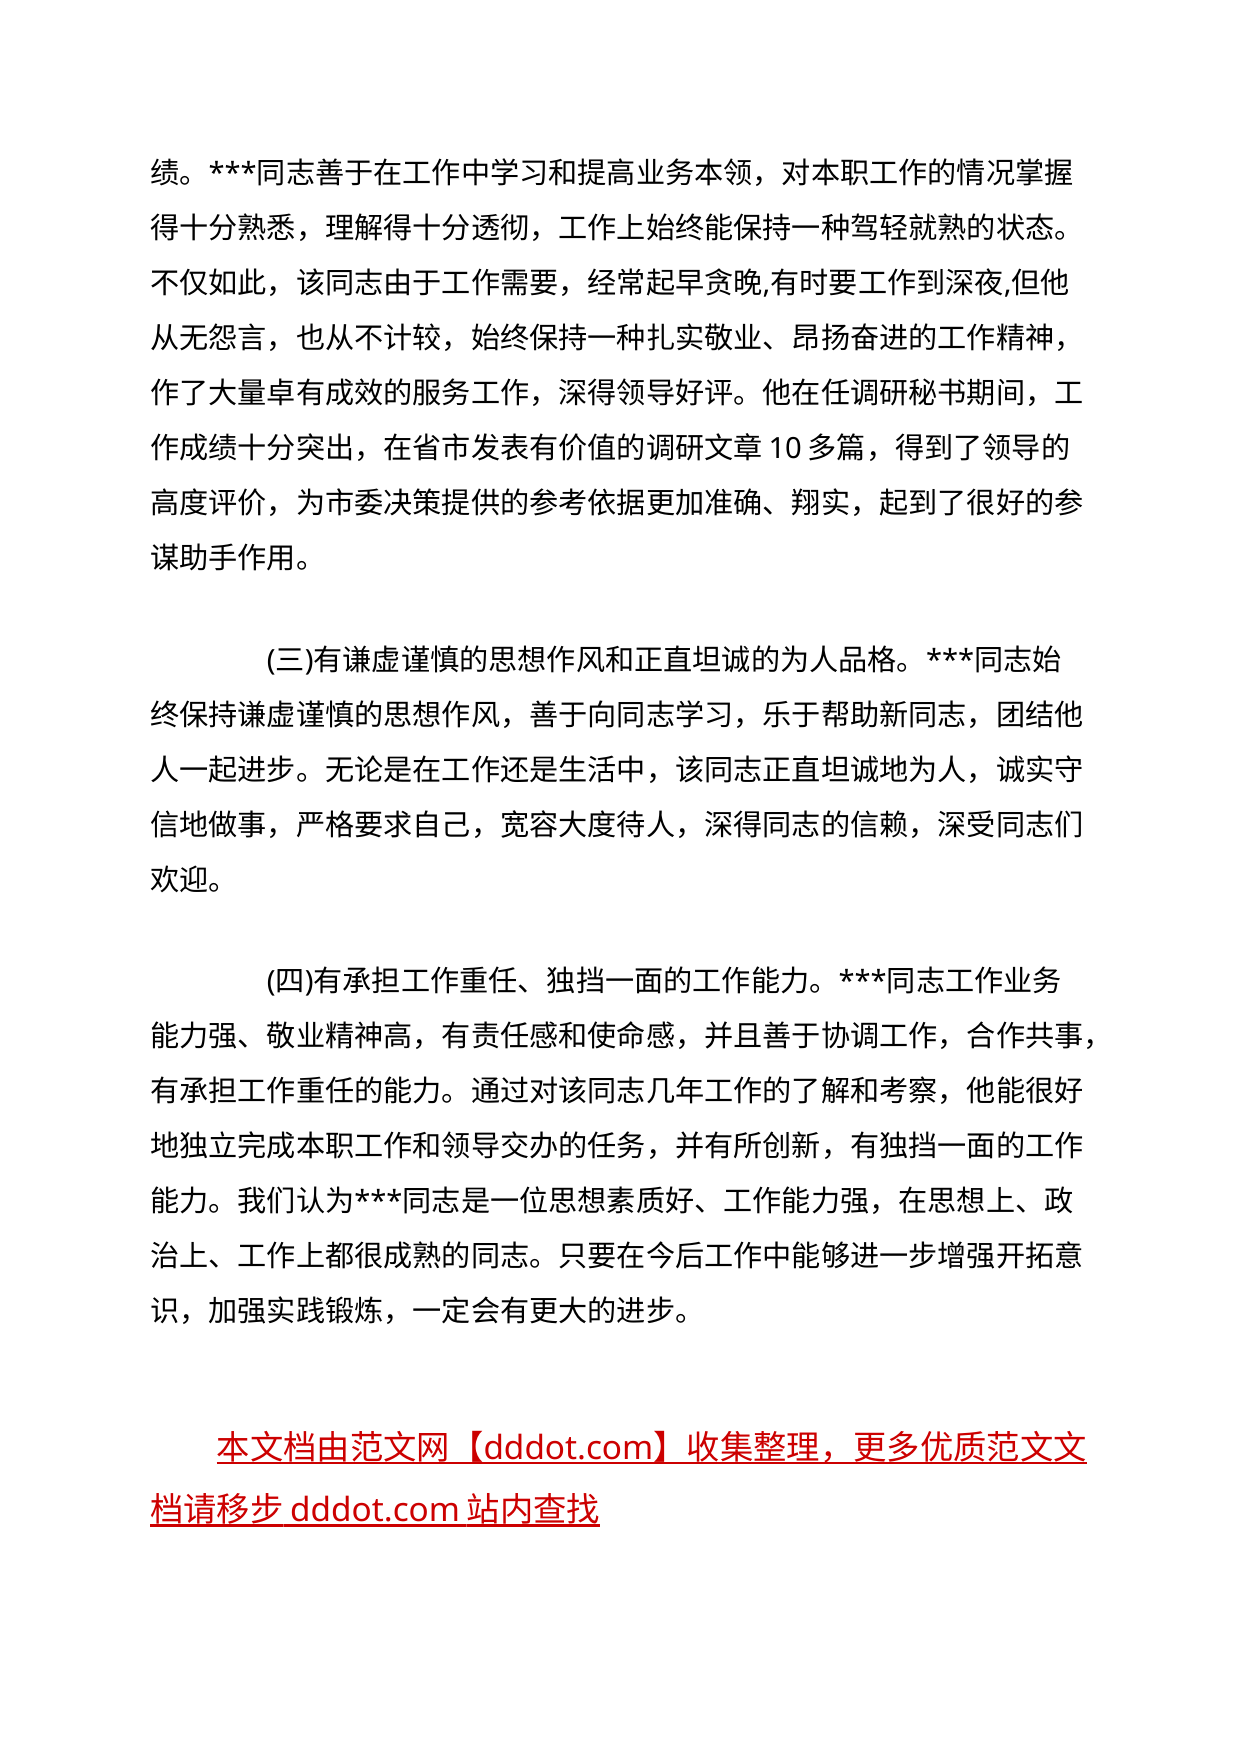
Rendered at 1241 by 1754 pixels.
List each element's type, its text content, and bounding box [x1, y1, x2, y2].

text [150, 150, 1090, 577]
text (三)有谦虚谨慎的思想作风和正直坦诚的为人品格。***同志始终保持谦虚谨慎的思想作风，善于向同志学习，乐于帮助新同志，团结他人一起进步。无论是在工作还是生活中，该同志正直坦诚地为人，诚实守信地做事，严格要求自己，宽容大度待人，深得同志的信赖，深受同志们欢迎。 [150, 636, 1090, 898]
text 本文档由范文网【dddot.com】收集整理，更多优质范文文档请移步dddot.com站内查找 [150, 1420, 1090, 1532]
text (四)有承担工作重任、独挡一面的工作能力。***同志工作业务能力强、敬业精神高，有责任感和使命感，并且善于协调工作，合作共事，有承担工作重任的能力。通过对该同志几年工作的了解和考察，他能很好地独立完成本职工作和领导交办的任务，并有所创新，有独挡一面的工作能力。我们认为***同志是一位思想素质好、工作能力强，在思想上、政治上、工作上都很成熟的同志。只要在今后工作中能够进一步增强开拓意识，加强实践锻炼，一定会有更大的进步。 [150, 958, 1090, 1330]
